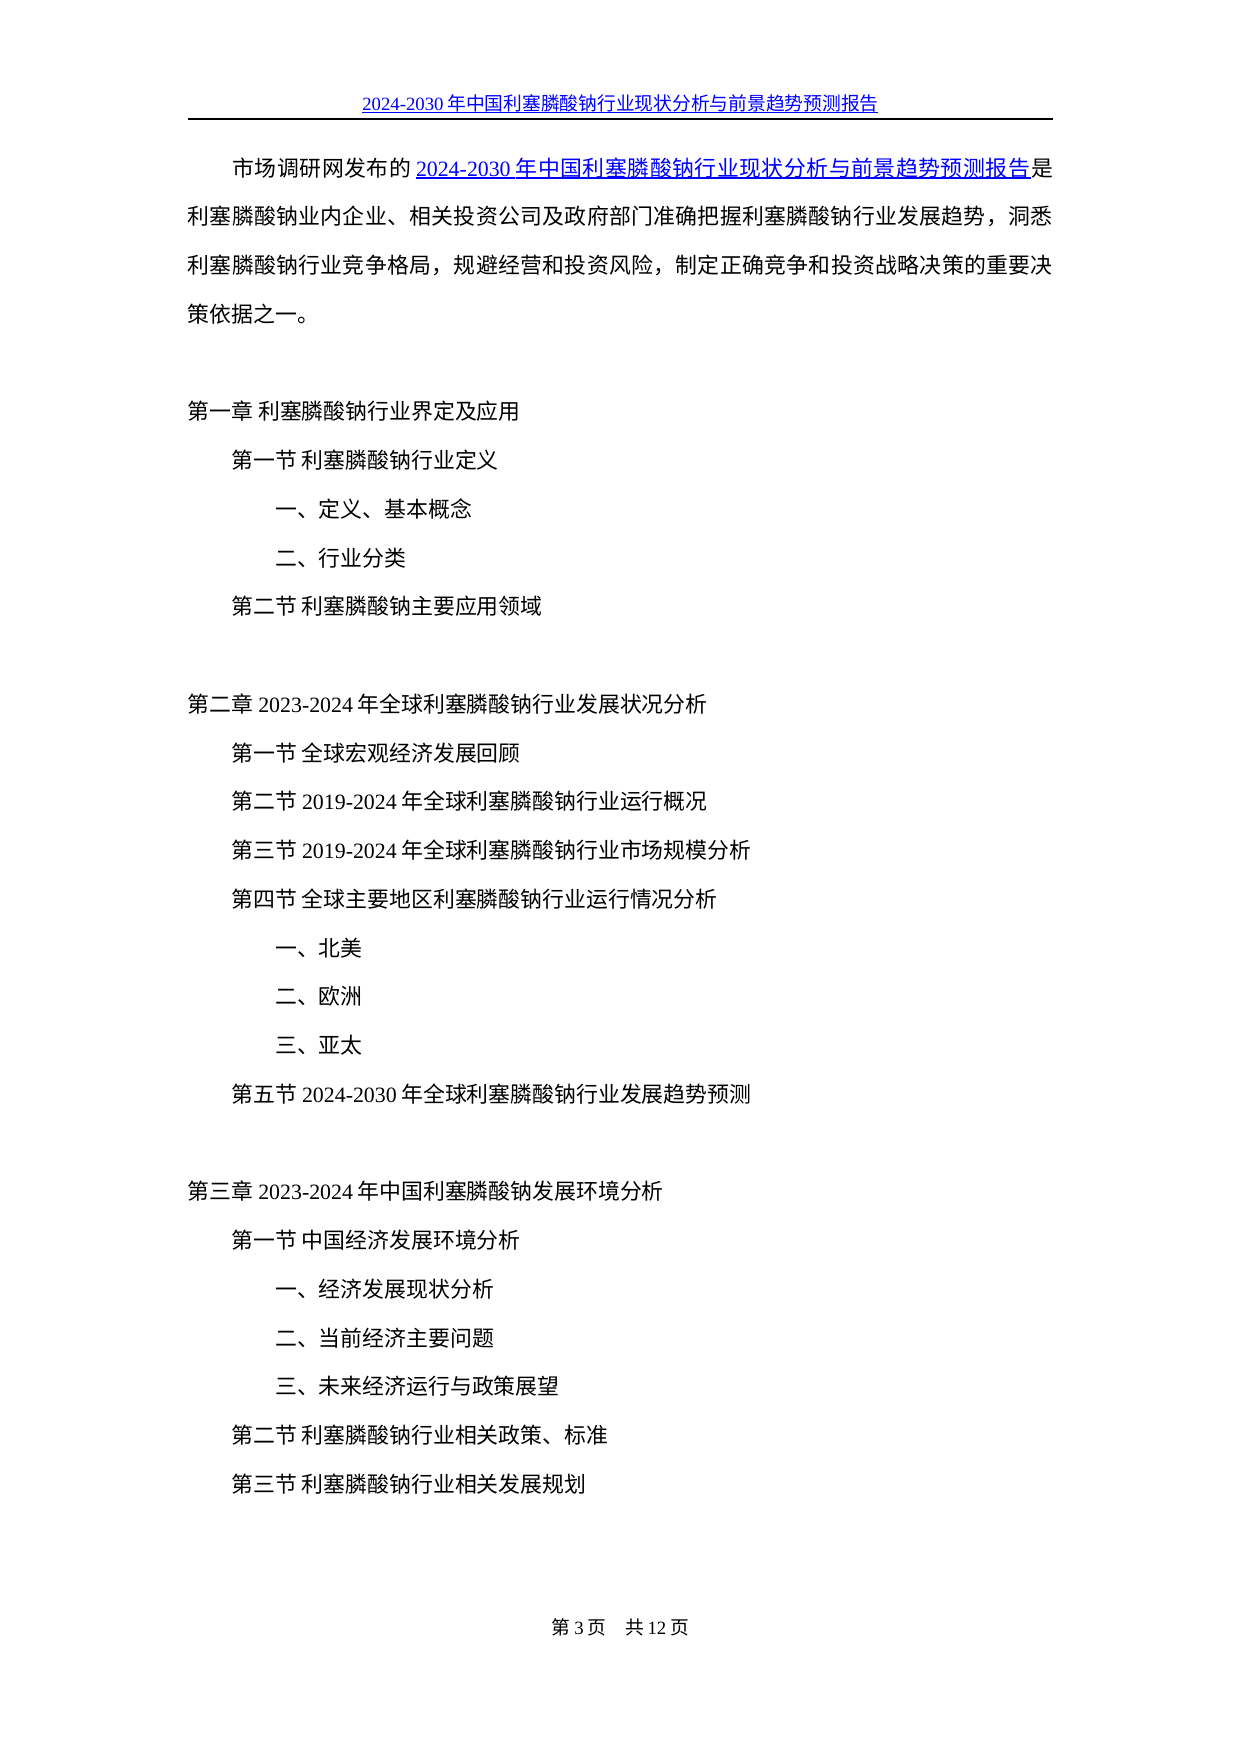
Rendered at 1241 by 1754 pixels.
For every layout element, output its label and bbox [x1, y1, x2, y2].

text [187, 150, 1053, 1499]
